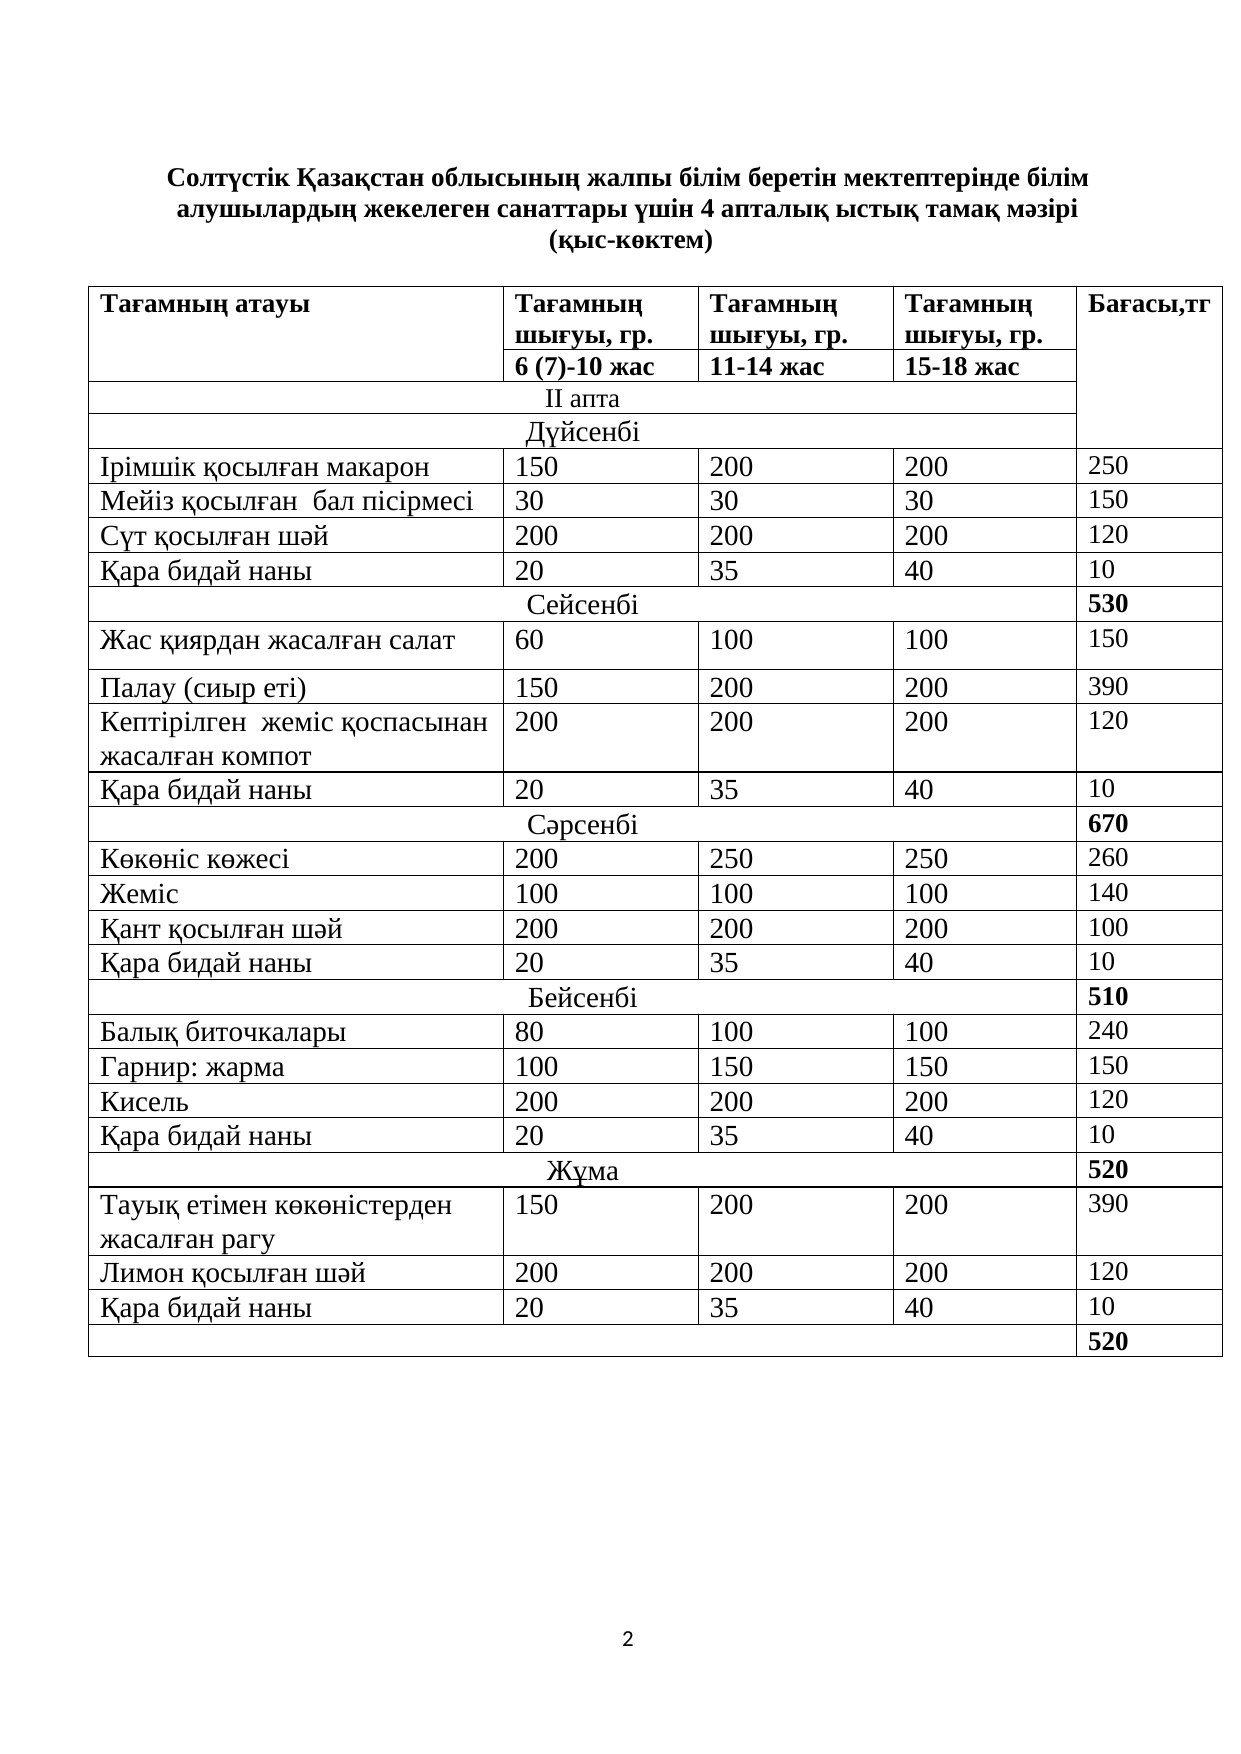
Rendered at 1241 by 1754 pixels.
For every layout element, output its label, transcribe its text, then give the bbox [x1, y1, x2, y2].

table_cell Қара бидай наны [89, 553, 503, 586]
table_cell Ірімшік қосылған макарон [89, 449, 503, 482]
table_cell Кисель [89, 1084, 503, 1117]
table_header Бағасы,тг [1077, 287, 1222, 448]
table_cell 60 [504, 622, 698, 669]
table_cell 200 [699, 911, 893, 944]
table_cell Лимон қосылған шәй [89, 1256, 503, 1289]
table_cell 200 [699, 670, 893, 703]
table_cell ІІ апта [89, 382, 1076, 413]
table_cell 10 [1077, 945, 1222, 979]
table_cell 120 [1077, 1256, 1222, 1289]
table_cell 120 [1077, 1084, 1222, 1117]
table_cell 150 [699, 1049, 893, 1083]
table_cell 200 [504, 1256, 698, 1289]
table_cell 200 [894, 1256, 1076, 1289]
table_cell 40 [894, 553, 1076, 586]
table_cell Тауық етімен көкөністерден жасалған рагу [89, 1188, 503, 1254]
table_cell 150 [1077, 622, 1222, 669]
table_cell 260 [1077, 842, 1222, 875]
table_cell 40 [894, 945, 1076, 979]
table_cell 200 [699, 1256, 893, 1289]
table_cell 200 [699, 1188, 893, 1254]
table_cell Дүйсенбі [89, 414, 1076, 448]
table_cell 10 [1077, 1118, 1222, 1152]
table_cell Сүт қосылған шәй [89, 518, 503, 552]
table_cell 390 [1077, 670, 1222, 703]
table_cell 6 (7)-10 жас [504, 350, 698, 381]
table_cell 35 [699, 945, 893, 979]
table_header Тағамның атауы [89, 287, 503, 381]
table_cell 10 [1077, 1290, 1222, 1324]
table_cell 30 [504, 484, 698, 517]
table_cell 100 [504, 1049, 698, 1083]
table_cell 100 [1077, 911, 1222, 944]
table_cell 200 [699, 518, 893, 552]
table_cell Қара бидай наны [89, 773, 503, 806]
table_cell 20 [504, 1290, 698, 1324]
table_cell [89, 1325, 1076, 1356]
table_cell 520 [1077, 1325, 1222, 1356]
table_cell Гарнир: жарма [89, 1049, 503, 1083]
table_cell 200 [504, 911, 698, 944]
table_cell 100 [699, 876, 893, 910]
table_cell 11-14 жас [699, 350, 893, 381]
table_cell 200 [699, 704, 893, 771]
table_cell 20 [504, 1118, 698, 1152]
table_cell Мейіз қосылған бал пісірмесі [89, 484, 503, 517]
table_cell 150 [1077, 484, 1222, 517]
table_header Тағамның шығуы, гр. [504, 287, 698, 349]
table_cell 200 [699, 449, 893, 482]
table_cell 250 [699, 842, 893, 875]
table_cell 120 [1077, 704, 1222, 771]
table_cell 140 [1077, 876, 1222, 910]
table_cell Бейсенбі [89, 980, 1076, 1013]
table_cell 200 [894, 1084, 1076, 1117]
table_cell 240 [1077, 1015, 1222, 1048]
table_cell 35 [699, 773, 893, 806]
table_cell Қант қосылған шәй [89, 911, 503, 944]
table_header Тағамның шығуы, гр. [699, 287, 893, 349]
table_cell Балық биточкалары [89, 1015, 503, 1048]
table_cell 100 [504, 876, 698, 910]
table_cell 40 [894, 773, 1076, 806]
table_cell 250 [1077, 449, 1222, 482]
table_cell 150 [894, 1049, 1076, 1083]
table_cell 200 [504, 1084, 698, 1117]
table_header Тағамның шығуы, гр. [894, 287, 1076, 349]
table_cell Палау (сиыр еті) [89, 670, 503, 703]
table_cell Сәрсенбі [89, 807, 1076, 841]
table_cell 35 [699, 1290, 893, 1324]
table_cell Кептірілген жеміс қоспасынан жасалған компот [89, 704, 503, 771]
table_cell 10 [1077, 773, 1222, 806]
table_cell 30 [894, 484, 1076, 517]
table_cell 520 [1077, 1153, 1222, 1186]
table_cell 35 [699, 1118, 893, 1152]
table_cell Сейсенбі [89, 587, 1076, 621]
table_cell 390 [1077, 1188, 1222, 1254]
table_cell 15-18 жас [894, 350, 1076, 381]
table_cell 100 [894, 1015, 1076, 1048]
table_cell 200 [894, 704, 1076, 771]
table_cell 120 [1077, 518, 1222, 552]
table_cell 20 [504, 553, 698, 586]
table_cell Қара бидай наны [89, 945, 503, 979]
table_cell 250 [894, 842, 1076, 875]
table_cell 150 [504, 1188, 698, 1254]
table_cell 20 [504, 773, 698, 806]
table_cell 40 [894, 1118, 1076, 1152]
table_cell 100 [699, 622, 893, 669]
table_cell 150 [1077, 1049, 1222, 1083]
table_cell 20 [504, 945, 698, 979]
table_cell 200 [894, 911, 1076, 944]
table_cell 200 [894, 670, 1076, 703]
table_cell 100 [894, 622, 1076, 669]
table_cell 200 [699, 1084, 893, 1117]
table_cell 200 [504, 518, 698, 552]
table_cell 150 [504, 449, 698, 482]
table_cell 35 [699, 553, 893, 586]
table_cell 40 [894, 1290, 1076, 1324]
table_cell Жас қиярдан жасалған салат [89, 622, 503, 669]
table_cell 200 [504, 704, 698, 771]
table_cell Қара бидай наны [89, 1118, 503, 1152]
table_cell Жеміс [89, 876, 503, 910]
table_cell 200 [894, 449, 1076, 482]
table_cell 100 [699, 1015, 893, 1048]
table_cell Жұма [89, 1153, 1076, 1186]
table_cell 100 [894, 876, 1076, 910]
text (қыс-көктем) [89, 223, 1167, 254]
table_cell 510 [1077, 980, 1222, 1013]
table_cell Көкөніс көжесі [89, 842, 503, 875]
table_cell 80 [504, 1015, 698, 1048]
table_cell 200 [504, 842, 698, 875]
table_cell 670 [1077, 807, 1222, 841]
table_cell 530 [1077, 587, 1222, 621]
table_cell 200 [894, 518, 1076, 552]
table_cell Қара бидай наны [89, 1290, 503, 1324]
table_cell 10 [1077, 553, 1222, 586]
table_cell 200 [894, 1188, 1076, 1254]
table_cell 150 [504, 670, 698, 703]
text Солтүстік Қазақстан облысының жалпы білім беретін мектептерінде білім алушылардың жекелеген санаттары үшін 4 апталық ыстық тамақ мәзірі [89, 161, 1167, 223]
table_cell 30 [699, 484, 893, 517]
